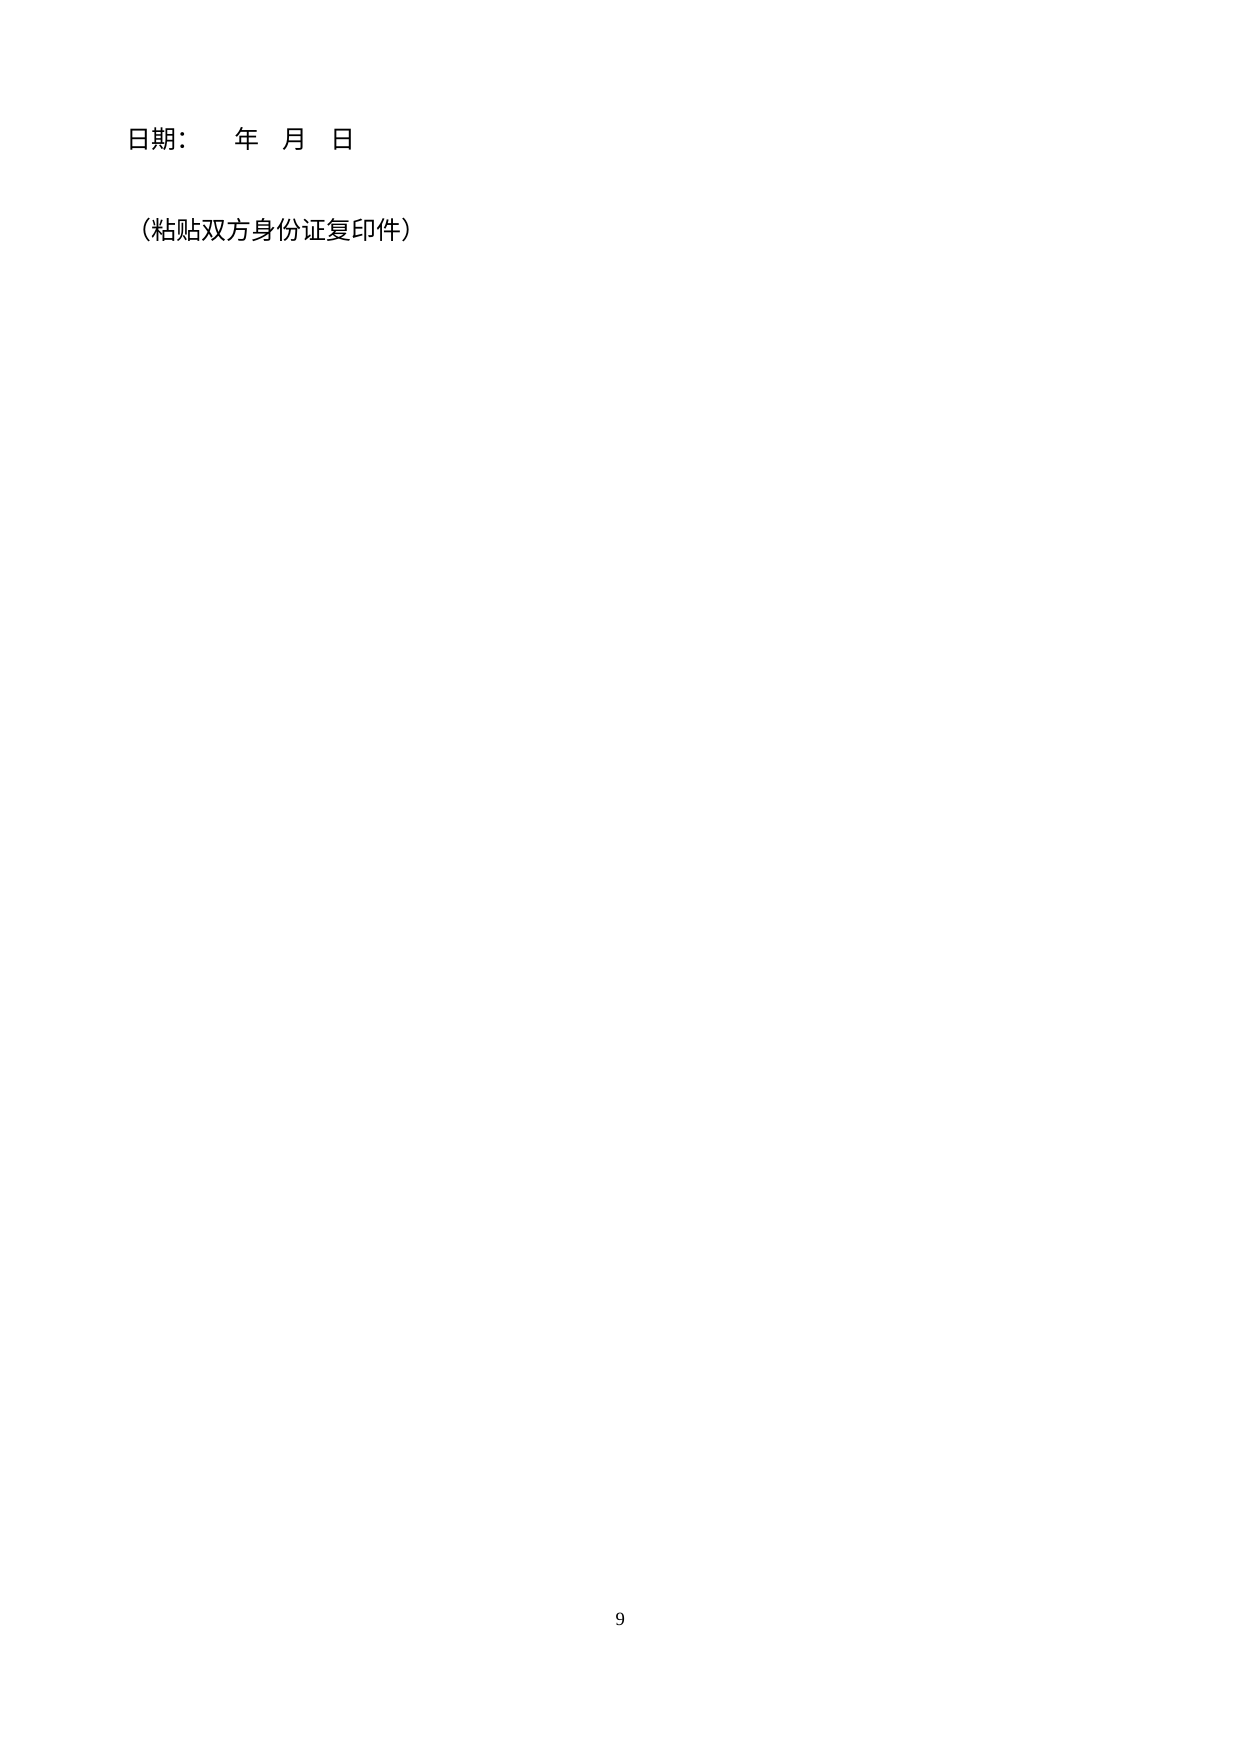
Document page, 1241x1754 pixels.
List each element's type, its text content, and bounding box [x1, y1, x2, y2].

text 日期： 年 月 日 [89, 111, 1152, 157]
text （粘贴双方身份证复印件） [89, 203, 1152, 249]
